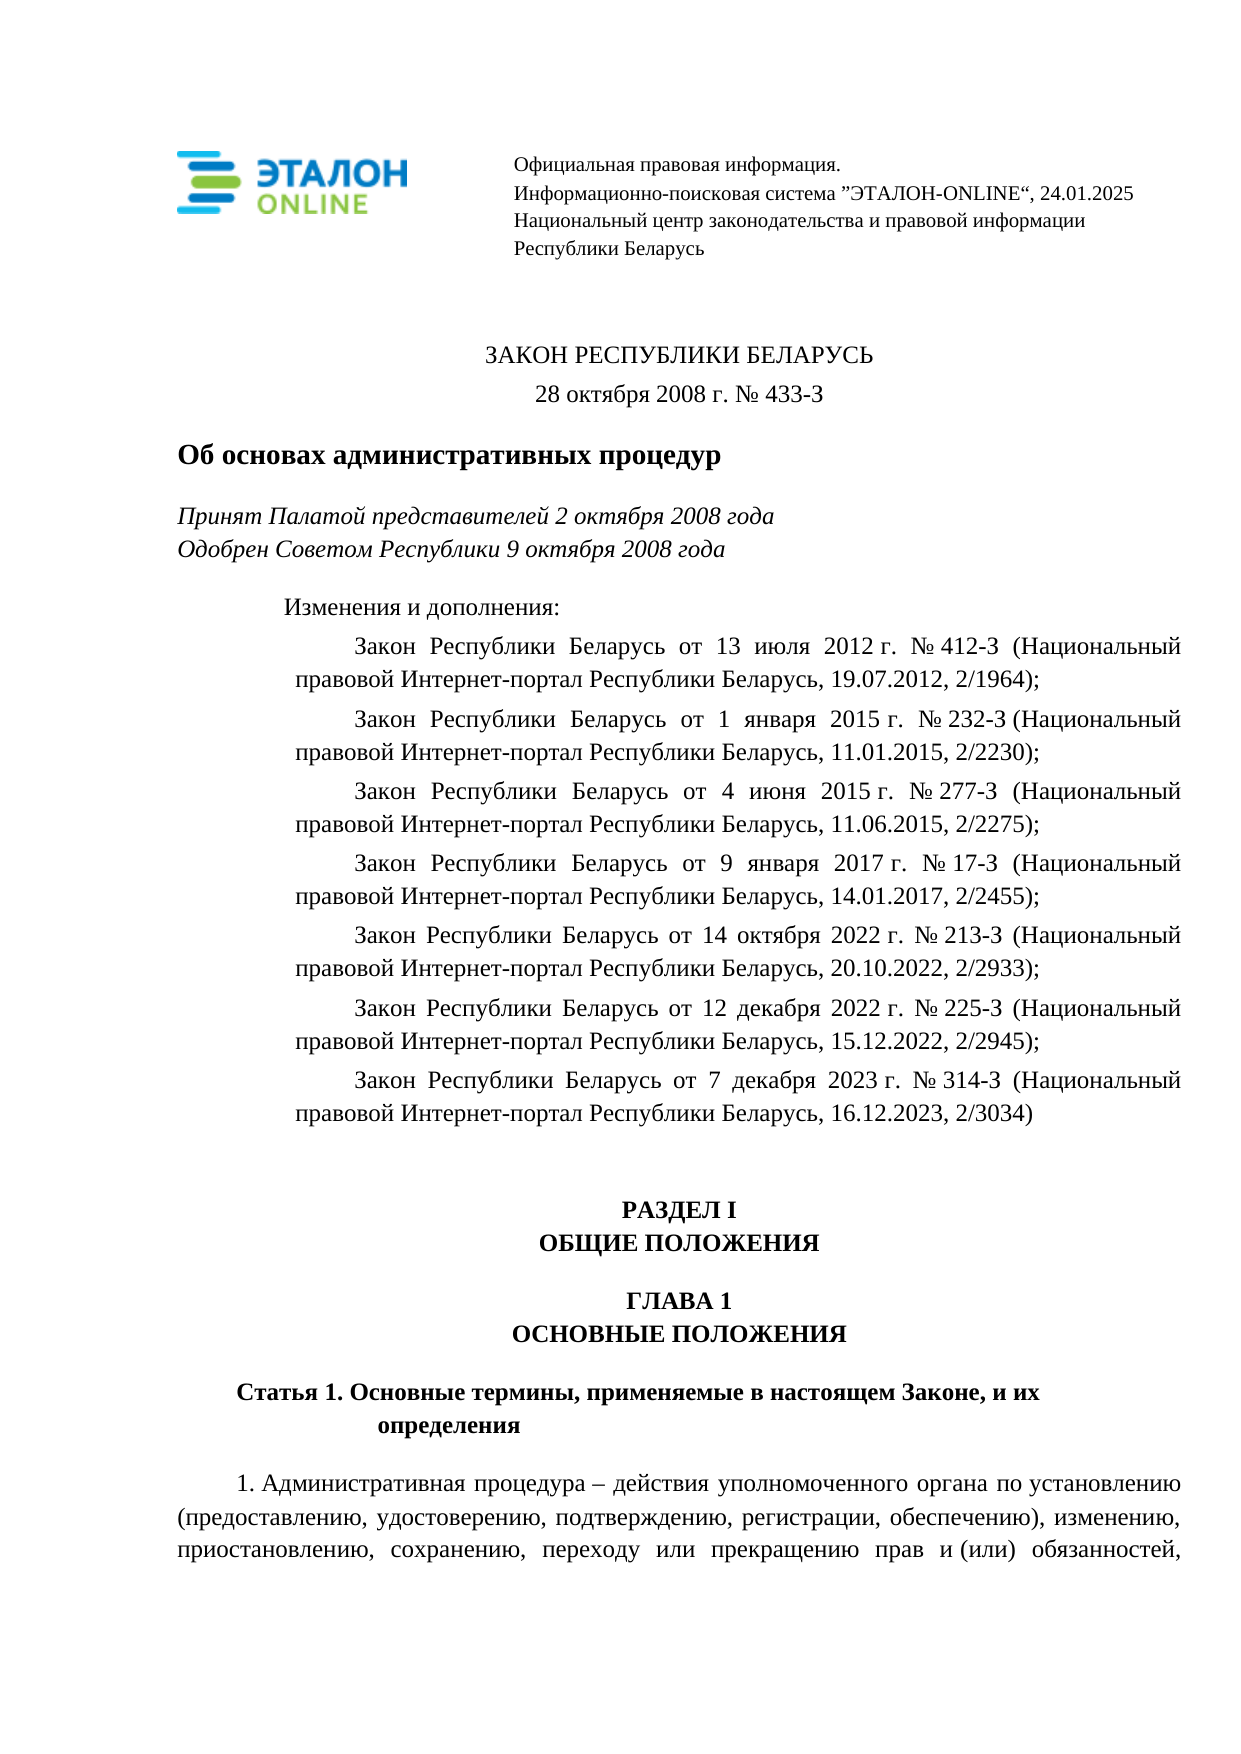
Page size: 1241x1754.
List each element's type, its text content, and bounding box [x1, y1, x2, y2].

text Принят Палатой представителей 2 октября 2008 года Одобрен Советом Республики 9 октября 2008 года [177, 501, 1181, 563]
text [177, 1468, 1181, 1563]
table_header Официальная правовая информация. Информационно-поисковая система ”ЭТАЛОН-ONLINE“, 24.01.2025 Национальный центр законодательства и правовой информации Республики Беларусь [513, 152, 1179, 285]
text Закон Республики Беларусь от 14 октября 2022 г. № 213-З (Национальный правовой Интернет-портал Республики Беларусь, 20.10.2022, 2/2933); [295, 921, 1181, 982]
text Закон Республики Беларусь от 13 июля 2012 г. № 412-З (Национальный правовой Интернет-портал Республики Беларусь, 19.07.2012, 2/1964); [295, 631, 1181, 693]
text Закон Республики Беларусь от 12 декабря 2022 г. № 225-З (Национальный правовой Интернет-портал Республики Беларусь, 15.12.2022, 2/2945); [295, 993, 1181, 1054]
text Закон Республики Беларусь от 9 января 2017 г. № 17-З (Национальный правовой Интернет-портал Республики Беларусь, 14.01.2017, 2/2455); [295, 848, 1181, 910]
text Закон Республики Беларусь от 1 января 2015 г. № 232-З (Национальный правовой Интернет-портал Республики Беларусь, 11.01.2015, 2/2230); [295, 704, 1181, 765]
text Об основах административных процедур [177, 437, 1181, 471]
picture [177, 151, 407, 214]
text Закон Республики Беларусь от 7 декабря 2023 г. № 314-З (Национальный правовой Интернет-портал Республики Беларусь, 16.12.2023, 2/3034) [295, 1065, 1181, 1127]
text 28 октября 2008 г. № 433-З [177, 379, 1181, 408]
text ЗАКОН РЕСПУБЛИКИ БЕЛАРУСЬ [177, 340, 1181, 369]
text РАЗДЕЛ I ОБЩИЕ ПОЛОЖЕНИЯ [177, 1195, 1181, 1257]
text ГЛАВА 1 ОСНОВНЫЕ ПОЛОЖЕНИЯ [177, 1286, 1181, 1348]
text Изменения и дополнения: [283, 592, 1181, 621]
table_header [177, 152, 512, 285]
text Закон Республики Беларусь от 4 июня 2015 г. № 277-З (Национальный правовой Интернет-портал Республики Беларусь, 11.06.2015, 2/2275); [295, 776, 1181, 838]
text Статья 1. Основные термины, применяемые в настоящем Законе, и их определения [236, 1377, 1181, 1439]
